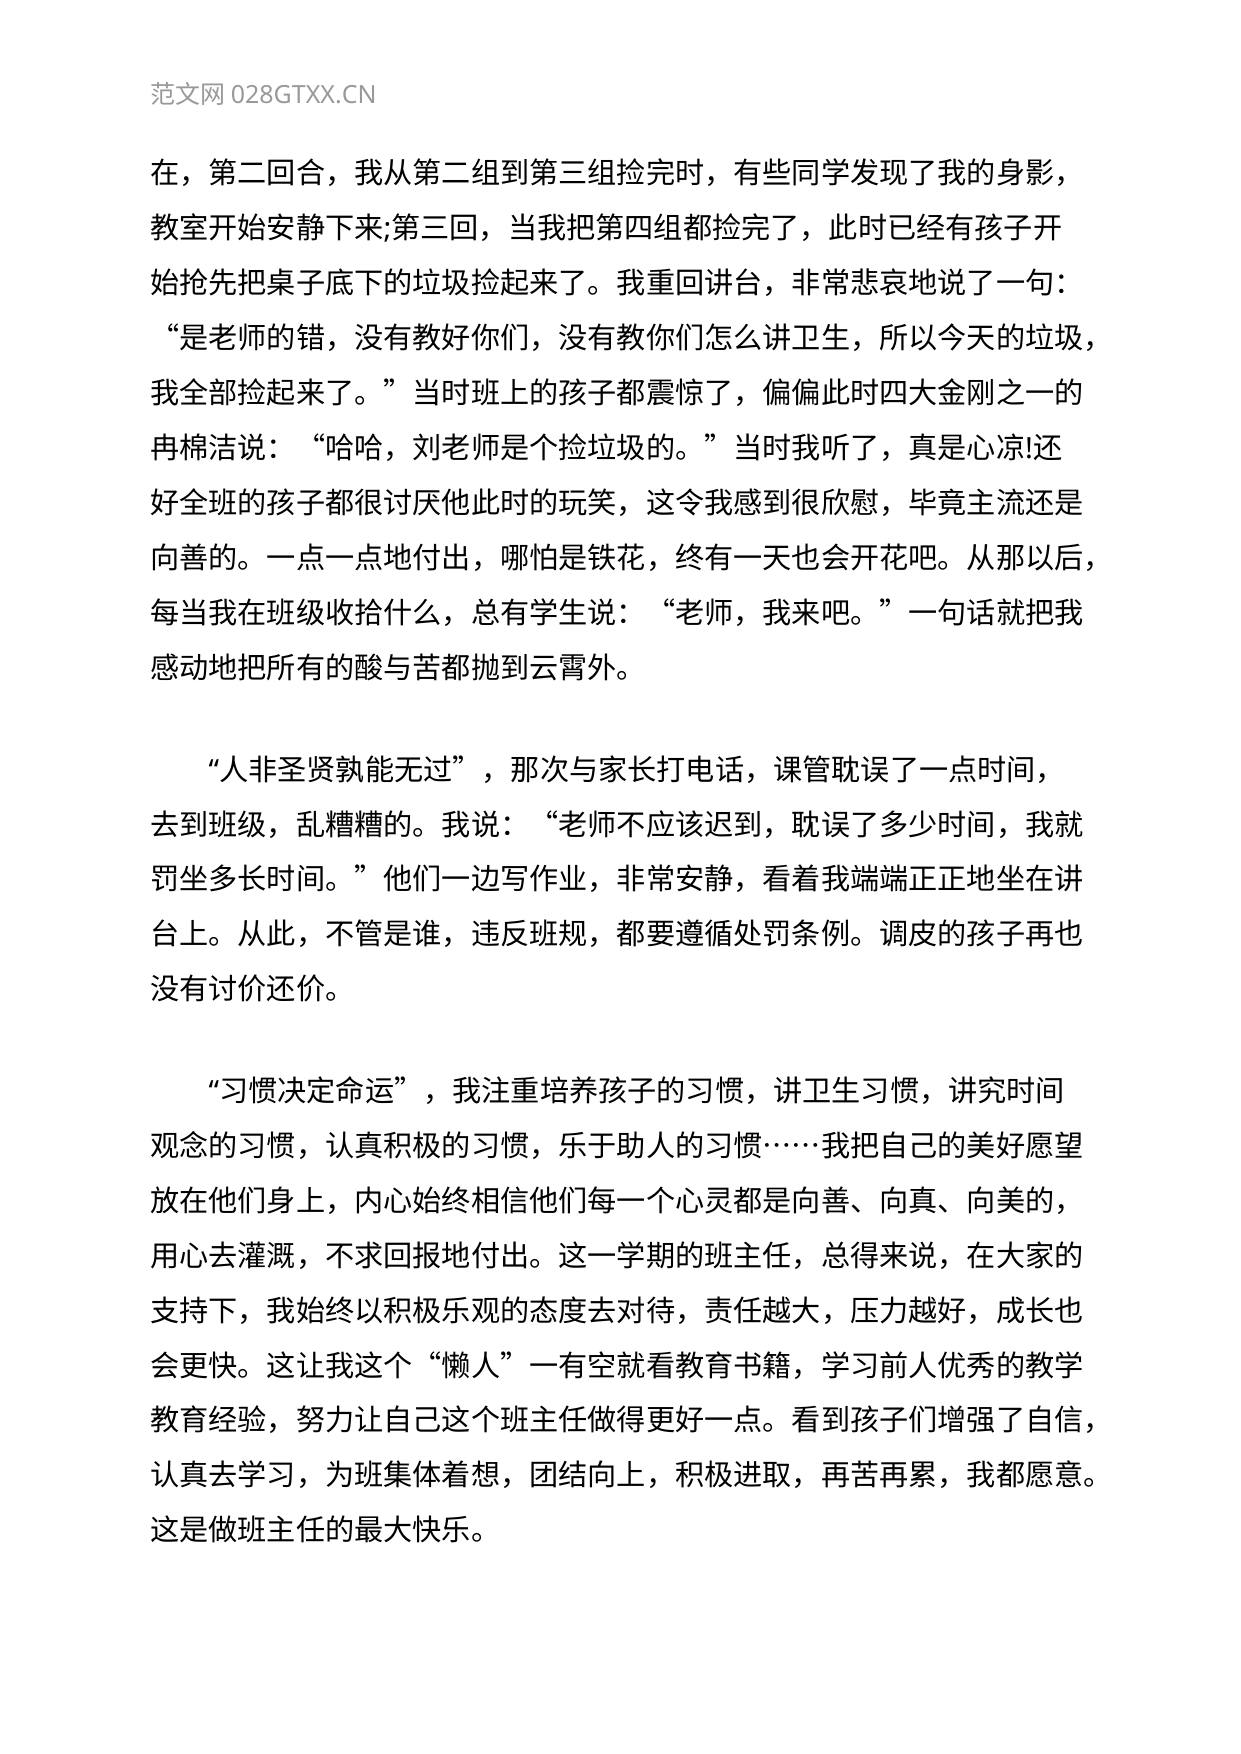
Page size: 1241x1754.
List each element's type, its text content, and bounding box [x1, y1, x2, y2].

text “习惯决定命运”，我注重培养孩子的习惯，讲卫生习惯，讲究时间观念的习惯，认真积极的习惯，乐于助人的习惯……我把自己的美好愿望放在他们身上，内心始终相信他们每一个心灵都是向善、向真、向美的，用心去灌溉，不求回报地付出。这一学期的班主任，总得来说，在大家的支持下，我始终以积极乐观的态度去对待，责任越大，压力越好，成长也会更快。这让我这个“懒人”一有空就看教育书籍，学习前人优秀的教学教育经验，努力让自己这个班主任做得更好一点。看到孩子们增强了自信，认真去学习，为班集体着想，团结向上，积极进取，再苦再累，我都愿意。这是做班主任的最大快乐。 [150, 1067, 1090, 1549]
text “人非圣贤孰能无过”，那次与家长打电话，课管耽误了一点时间，去到班级，乱糟糟的。我说：“老师不应该迟到，耽误了多少时间，我就罚坐多长时间。”他们一边写作业，非常安静，看着我端端正正地坐在讲台上。从此，不管是谁，违反班规，都要遵循处罚条例。调皮的孩子再也没有讨价还价。 [150, 746, 1090, 1008]
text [150, 150, 1090, 687]
